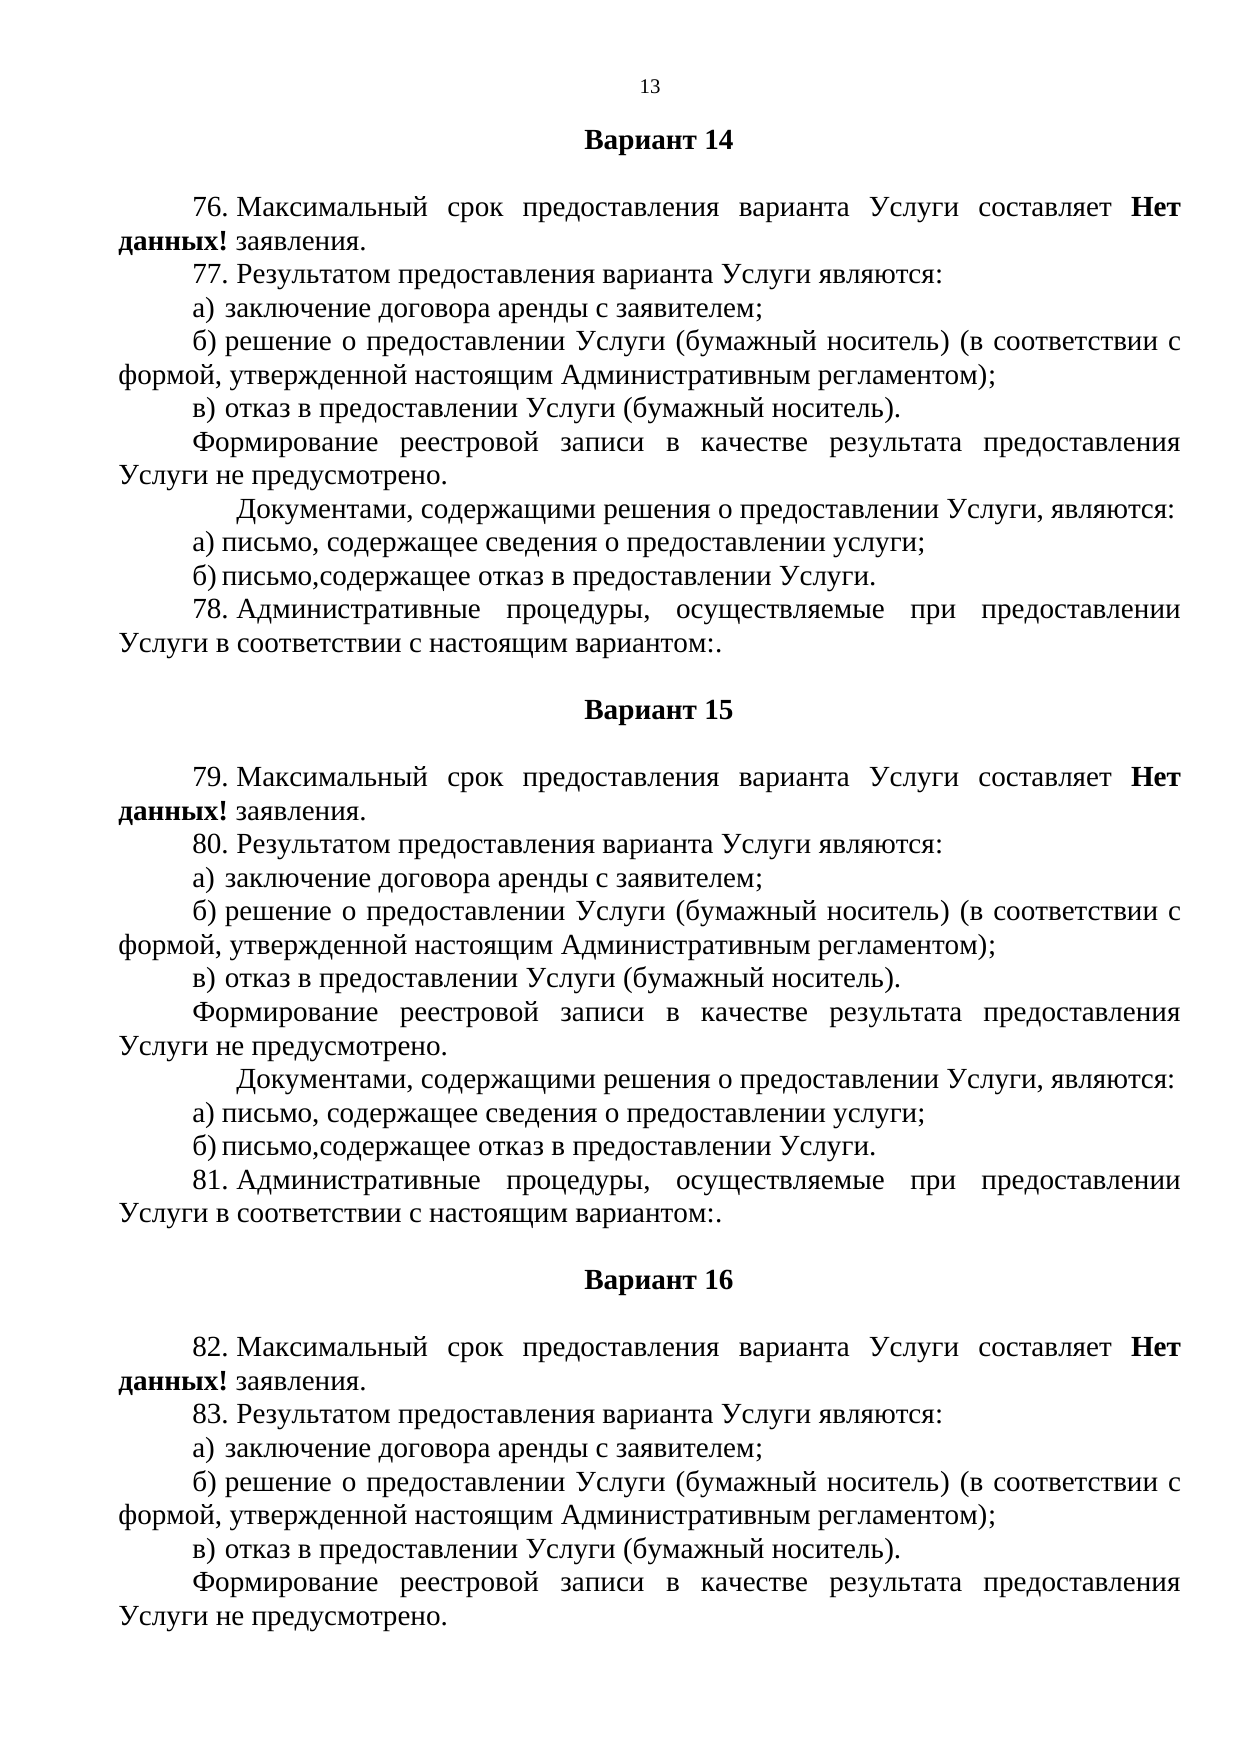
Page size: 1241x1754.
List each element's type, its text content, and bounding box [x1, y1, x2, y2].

list решение о предоставлении Услуги (бумажный носитель) (в соответствии с формой, утвержденной настоящим Административным регламентом); [118, 323, 1181, 390]
list отказ в предоставлении Услуги (бумажный носитель). [118, 390, 1181, 424]
list решение о предоставлении Услуги (бумажный носитель) (в соответствии с формой, утвержденной настоящим Административным регламентом); [118, 1464, 1181, 1531]
list письмо,содержащее отказ в предоставлении Услуги. [118, 1128, 1181, 1162]
list письмо,содержащее отказ в предоставлении Услуги. [118, 558, 1181, 592]
list заключение договора аренды с заявителем; [118, 290, 1181, 323]
list Максимальный срок предоставления варианта Услуги составляет Нет данных! заявления. [118, 759, 1181, 826]
list письмо, содержащее сведения о предоставлении услуги; [118, 524, 1181, 558]
list заключение договора аренды с заявителем; [118, 860, 1181, 893]
list решение о предоставлении Услуги (бумажный носитель) (в соответствии с формой, утвержденной настоящим Административным регламентом); [118, 893, 1181, 961]
text Формирование реестровой записи в качестве результата предоставления Услуги не предусмотрено. [118, 1564, 1181, 1631]
list отказ в предоставлении Услуги (бумажный носитель). [118, 1531, 1181, 1564]
list Административные процедуры, осуществляемые при предоставлении Услуги в соответствии с настоящим вариантом:. [118, 592, 1181, 659]
list Документами, содержащими решения о предоставлении Услуги, являются: [118, 491, 1181, 524]
list письмо, содержащее сведения о предоставлении услуги; [118, 1095, 1181, 1128]
list Административные процедуры, осуществляемые при предоставлении Услуги в соответствии с настоящим вариантом:. [118, 1162, 1181, 1229]
list отказ в предоставлении Услуги (бумажный носитель). [118, 961, 1181, 994]
list Результатом предоставления варианта Услуги являются: [118, 256, 1181, 290]
list Результатом предоставления варианта Услуги являются: [118, 1397, 1181, 1430]
list Максимальный срок предоставления варианта Услуги составляет Нет данных! заявления. [118, 189, 1181, 256]
text Формирование реестровой записи в качестве результата предоставления Услуги не предусмотрено. [118, 424, 1181, 491]
list Результатом предоставления варианта Услуги являются: [118, 826, 1181, 860]
list заключение договора аренды с заявителем; [118, 1430, 1181, 1464]
list Максимальный срок предоставления варианта Услуги составляет Нет данных! заявления. [118, 1329, 1181, 1397]
list Документами, содержащими решения о предоставлении Услуги, являются: [118, 1061, 1181, 1095]
text Формирование реестровой записи в качестве результата предоставления Услуги не предусмотрено. [118, 994, 1181, 1061]
